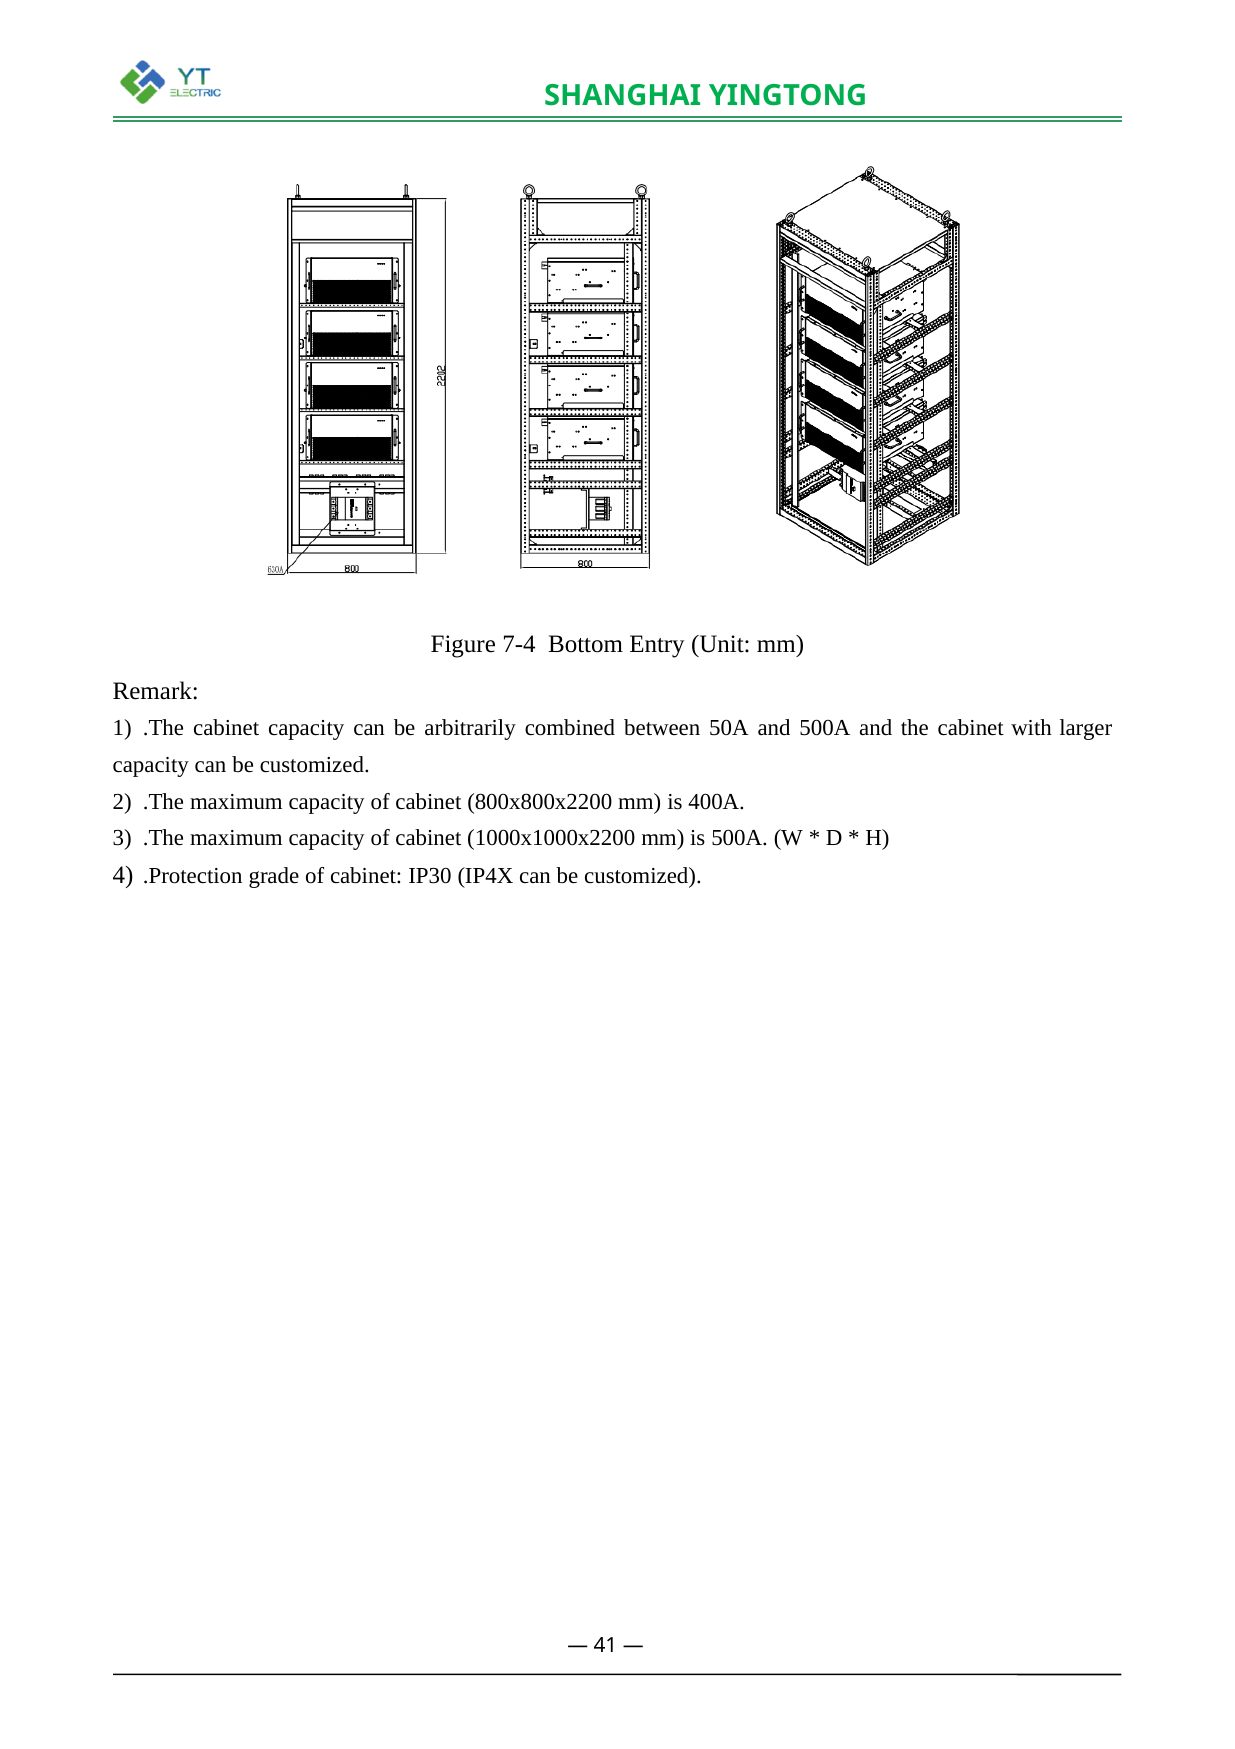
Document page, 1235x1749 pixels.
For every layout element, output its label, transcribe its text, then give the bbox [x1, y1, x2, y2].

picture [262, 159, 972, 589]
list .The cabinet capacity can be arbitrarily combined between 50A and 500A and the cabinet with larger capacity can be customized. [112, 711, 1113, 781]
list .The maximum capacity of cabinet (800x800x2200 mm) is 400A. [112, 785, 1113, 817]
list Remark: [112, 674, 1113, 707]
list .The maximum capacity of cabinet (1000x1000x2200 mm) is 500A. (W * D * H) [112, 821, 1113, 854]
picture [112, 59, 226, 106]
list .Protection grade of cabinet: IP30 (IP4X can be customized). [112, 858, 1113, 890]
text Figure 7-4 Bottom Entry (Unit: mm) [112, 627, 1122, 660]
